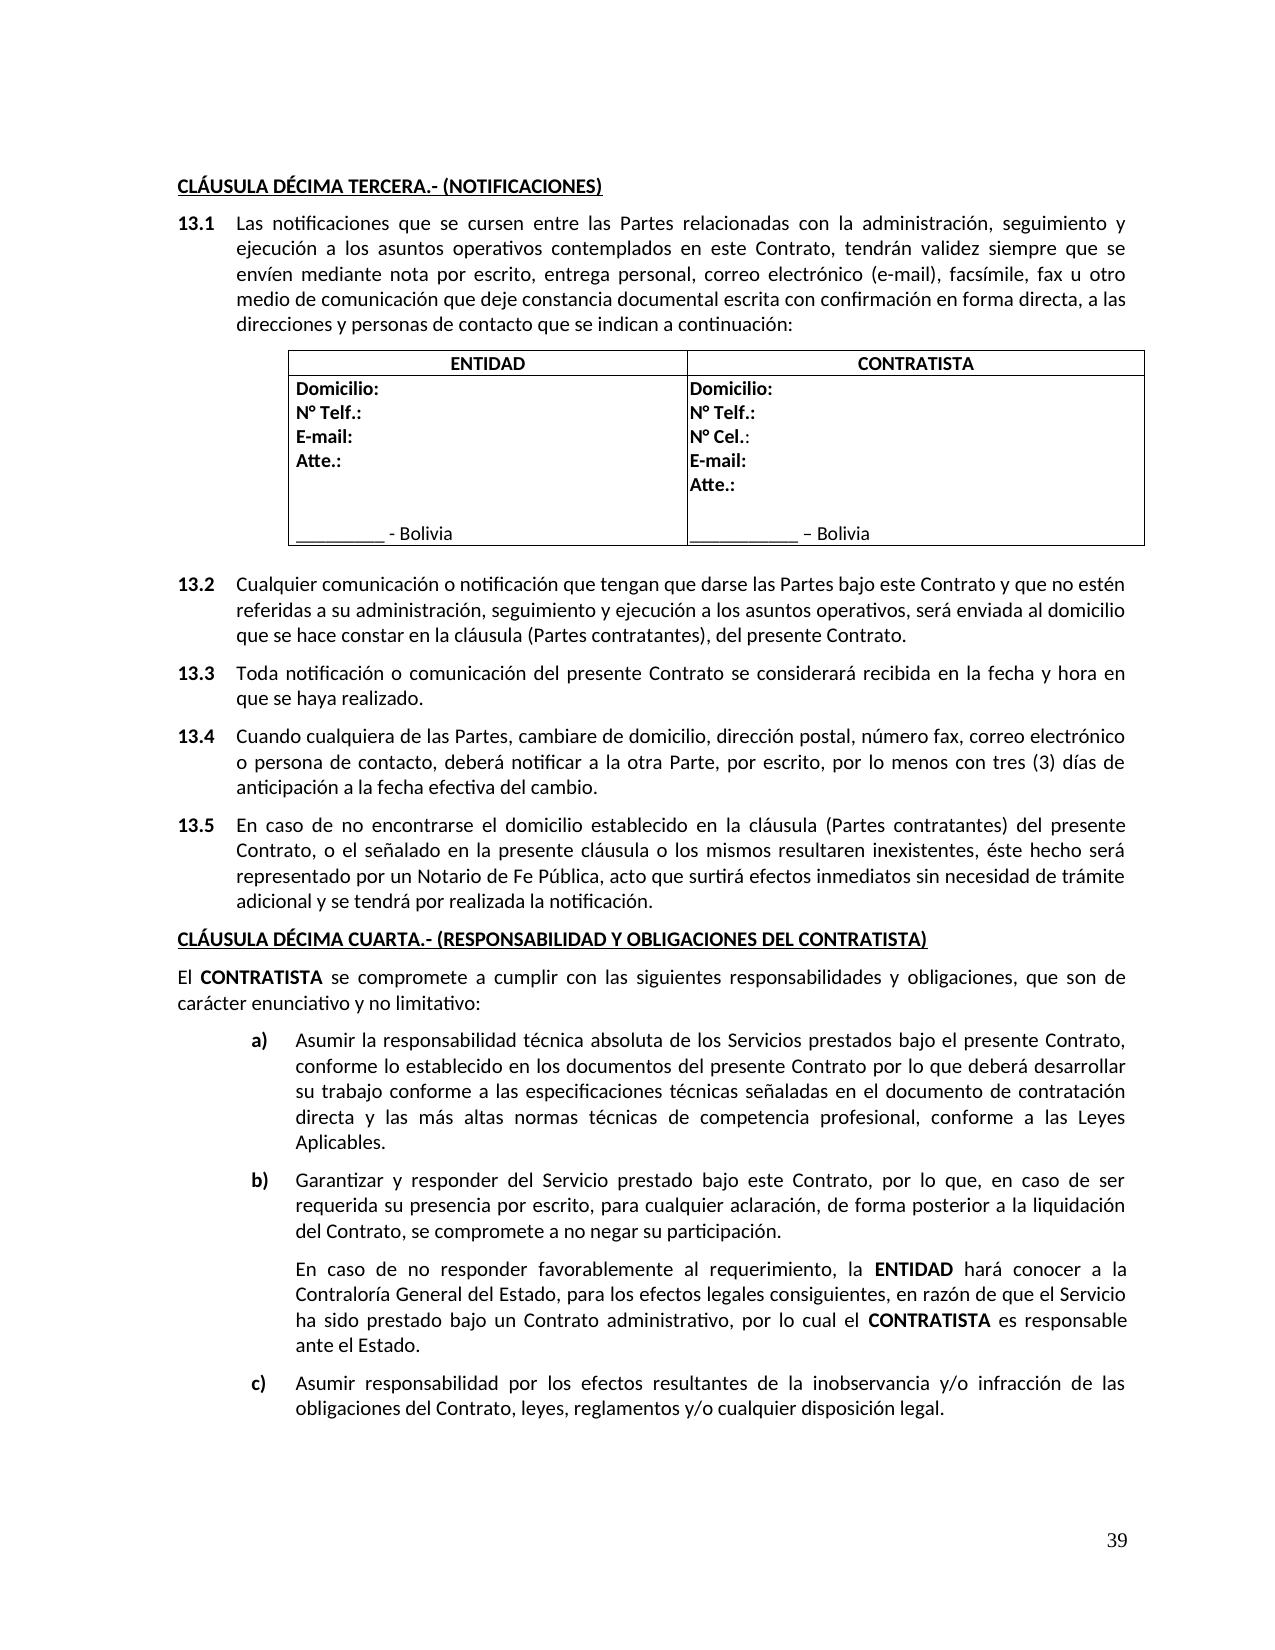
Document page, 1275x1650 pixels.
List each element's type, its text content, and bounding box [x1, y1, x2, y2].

table_cell Domicilio: N° Telf.: E-mail: Atte.: _________ - Bolivia [289, 376, 687, 545]
text En caso de no responder favorablemente al requerimiento, la ENTIDAD hará conocer a la Contraloría General del Estado, para los efectos legales consiguientes, en razón de que el Servicio ha sido prestado bajo un Contrato administrativo, por lo cual el CONTRATISTA es responsable ante el Estado. [295, 1256, 1127, 1358]
table_header ENTIDAD [289, 351, 687, 375]
list Asumir la responsabilidad técnica absoluta de los Servicios prestados bajo el presente Contrato, conforme lo establecido en los documentos del presente Contrato por lo que deberá desarrollar su trabajo conforme a las especificaciones técnicas señaladas en el documento de contratación directa y las más altas normas técnicas de competencia profesional, conforme a las Leyes Aplicables. [251, 1028, 1127, 1155]
list 13.1 Las notificaciones que se cursen entre las Partes relacionadas con la administración, seguimiento y ejecución a los asuntos operativos contemplados en este Contrato, tendrán validez siempre que se envíen mediante nota por escrito, entrega personal, correo electrónico (e-mail), facsímile, fax u otro medio de comunicación que deje constancia documental escrita con confirmación en forma directa, a las direcciones y personas de contacto que se indican a continuación: [177, 210, 1127, 337]
list Garantizar y responder del Servicio prestado bajo este Contrato, por lo que, en caso de ser requerida su presencia por escrito, para cualquier aclaración, de forma posterior a la liquidación del Contrato, se compromete a no negar su participación. [251, 1167, 1127, 1243]
text El CONTRATISTA se compromete a cumplir con las siguientes responsabilidades y obligaciones, que son de carácter enunciativo y no limitativo: [177, 964, 1127, 1015]
text 13.3 Toda notificación o comunicación del presente Contrato se considerará recibida en la fecha y hora en que se haya realizado. [177, 660, 1127, 711]
table_header CONTRATISTA [688, 351, 1144, 375]
text CLÁUSULA DÉCIMA TERCERA.- (NOTIFICACIONES) [177, 177, 1127, 197]
text 13.5 En caso de no encontrarse el domicilio establecido en la cláusula (Partes contratantes) del presente Contrato, o el señalado en la presente cláusula o los mismos resultaren inexistentes, éste hecho será representado por un Notario de Fe Pública, acto que surtirá efectos inmediatos sin necesidad de trámite adicional y se tendrá por realizada la notificación. [177, 812, 1127, 914]
list Asumir responsabilidad por los efectos resultantes de la inobservancia y/o infracción de las obligaciones del Contrato, leyes, reglamentos y/o cualquier disposición legal. [251, 1370, 1127, 1421]
text 13.2 Cualquier comunicación o notificación que tengan que darse las Partes bajo este Contrato y que no estén referidas a su administración, seguimiento y ejecución a los asuntos operativos, será enviada al domicilio que se hace constar en la cláusula (Partes contratantes), del presente Contrato. [177, 571, 1127, 648]
text 13.4 Cuando cualquiera de las Partes, cambiare de domicilio, dirección postal, número fax, correo electrónico o persona de contacto, deberá notificar a la otra Parte, por escrito, por lo menos con tres (3) días de anticipación a la fecha efectiva del cambio. [177, 723, 1127, 800]
text CLÁUSULA DÉCIMA CUARTA.- (RESPONSABILIDAD Y OBLIGACIONES DEL CONTRATISTA) [177, 926, 1127, 952]
table_cell Domicilio: N° Telf.: N° Cel.: E-mail: Atte.: ___________ – Bolivia [688, 376, 1144, 545]
